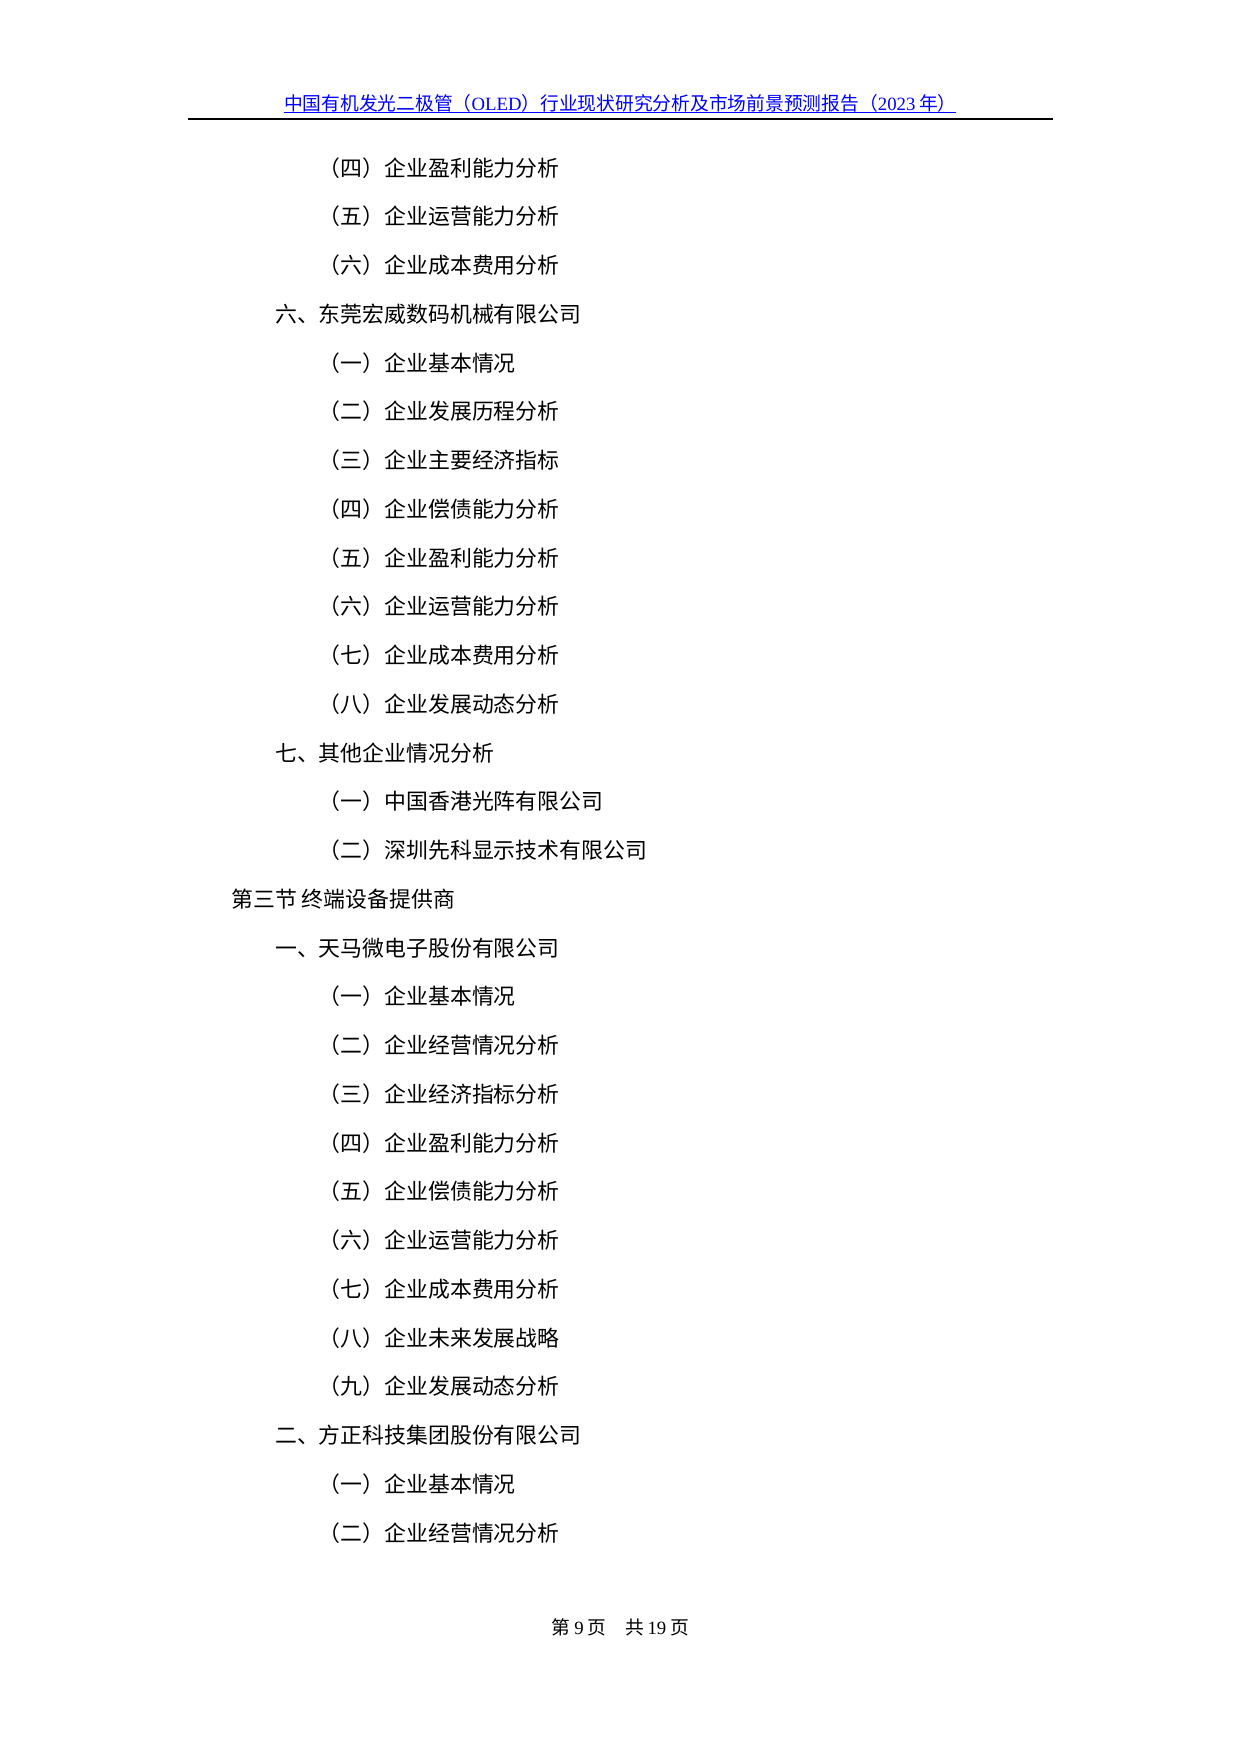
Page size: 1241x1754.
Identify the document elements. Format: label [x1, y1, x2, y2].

text [187, 150, 1053, 1548]
